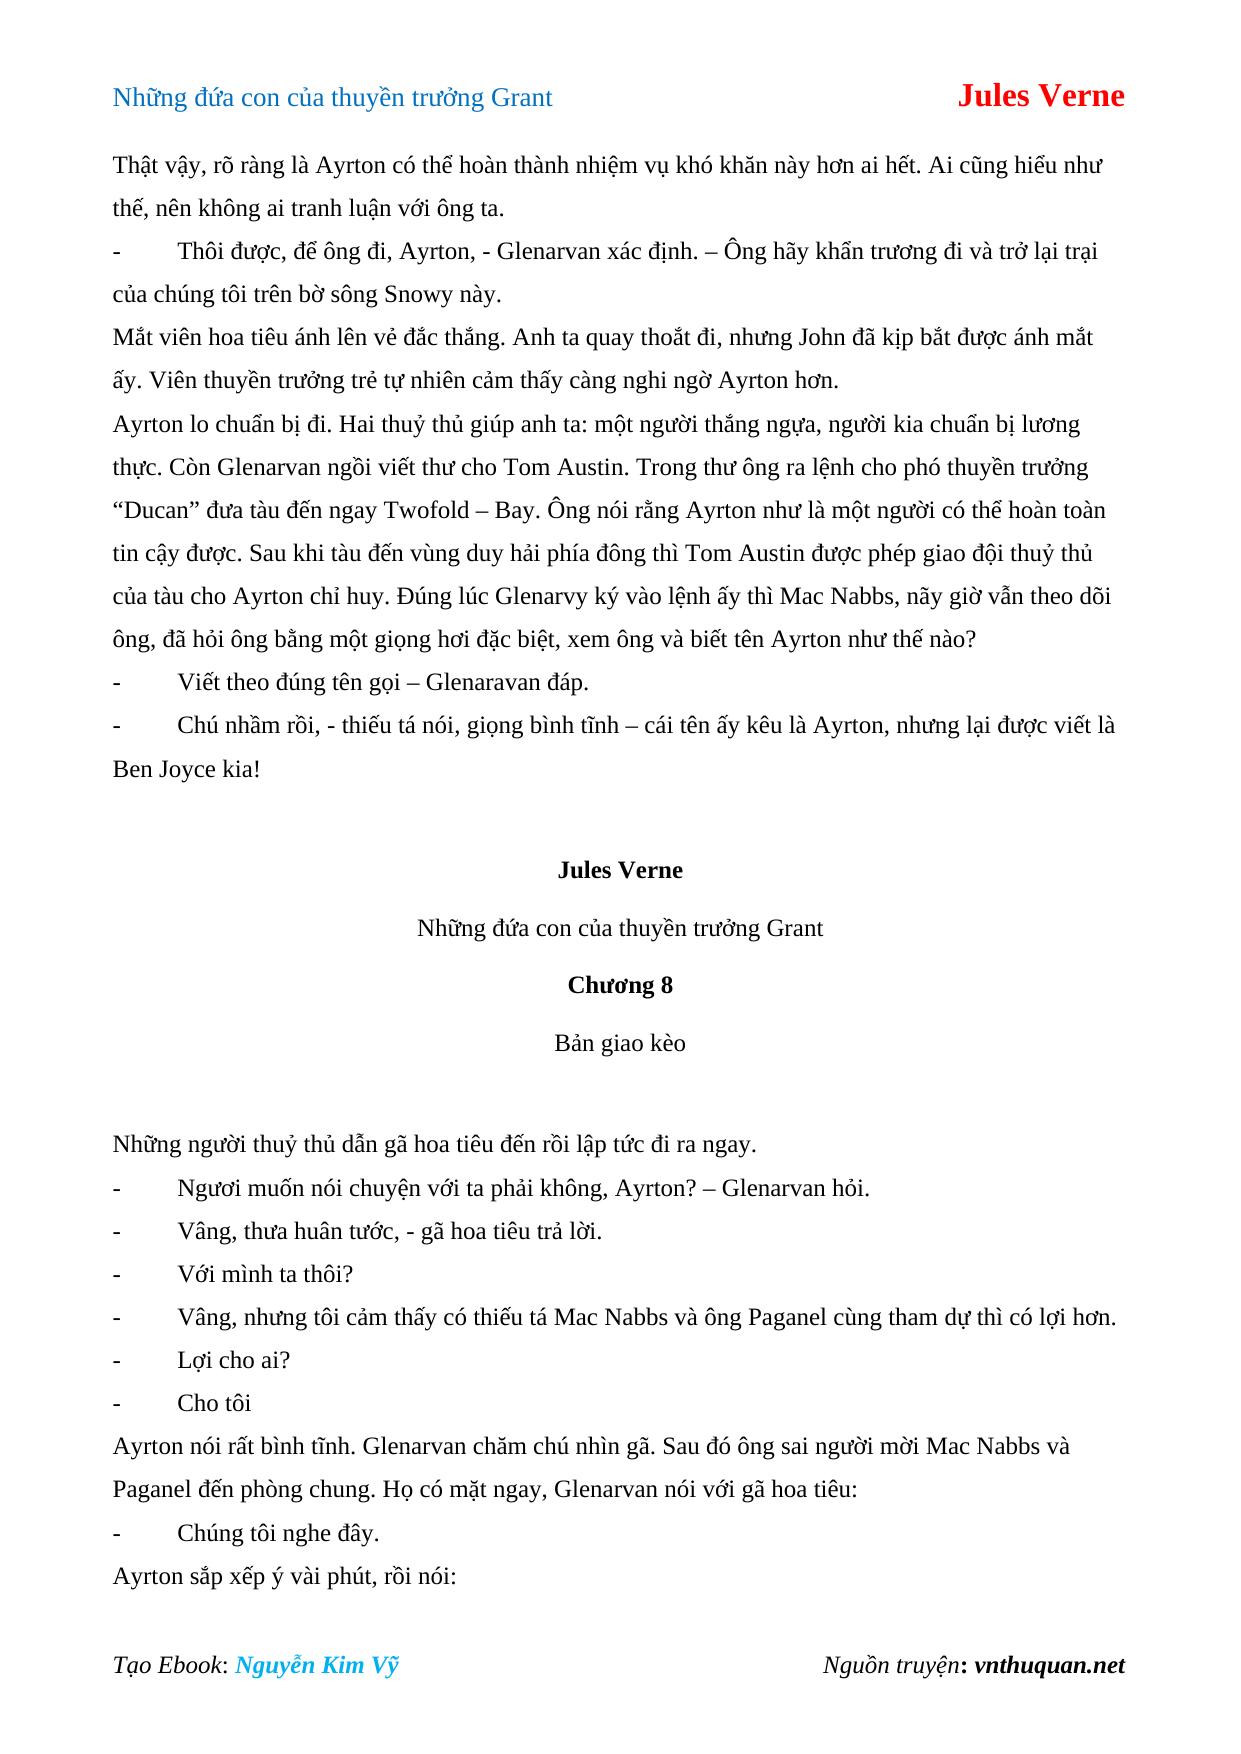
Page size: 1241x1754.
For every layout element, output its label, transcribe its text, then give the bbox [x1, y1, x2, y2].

text Bản giao kèo [112, 1028, 1128, 1057]
text Jules Verne [112, 855, 1128, 883]
text Những đứa con của thuyền trưởng Grant [112, 913, 1128, 941]
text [112, 150, 1128, 782]
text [112, 1086, 1128, 1589]
text Chương 8 [112, 971, 1128, 999]
